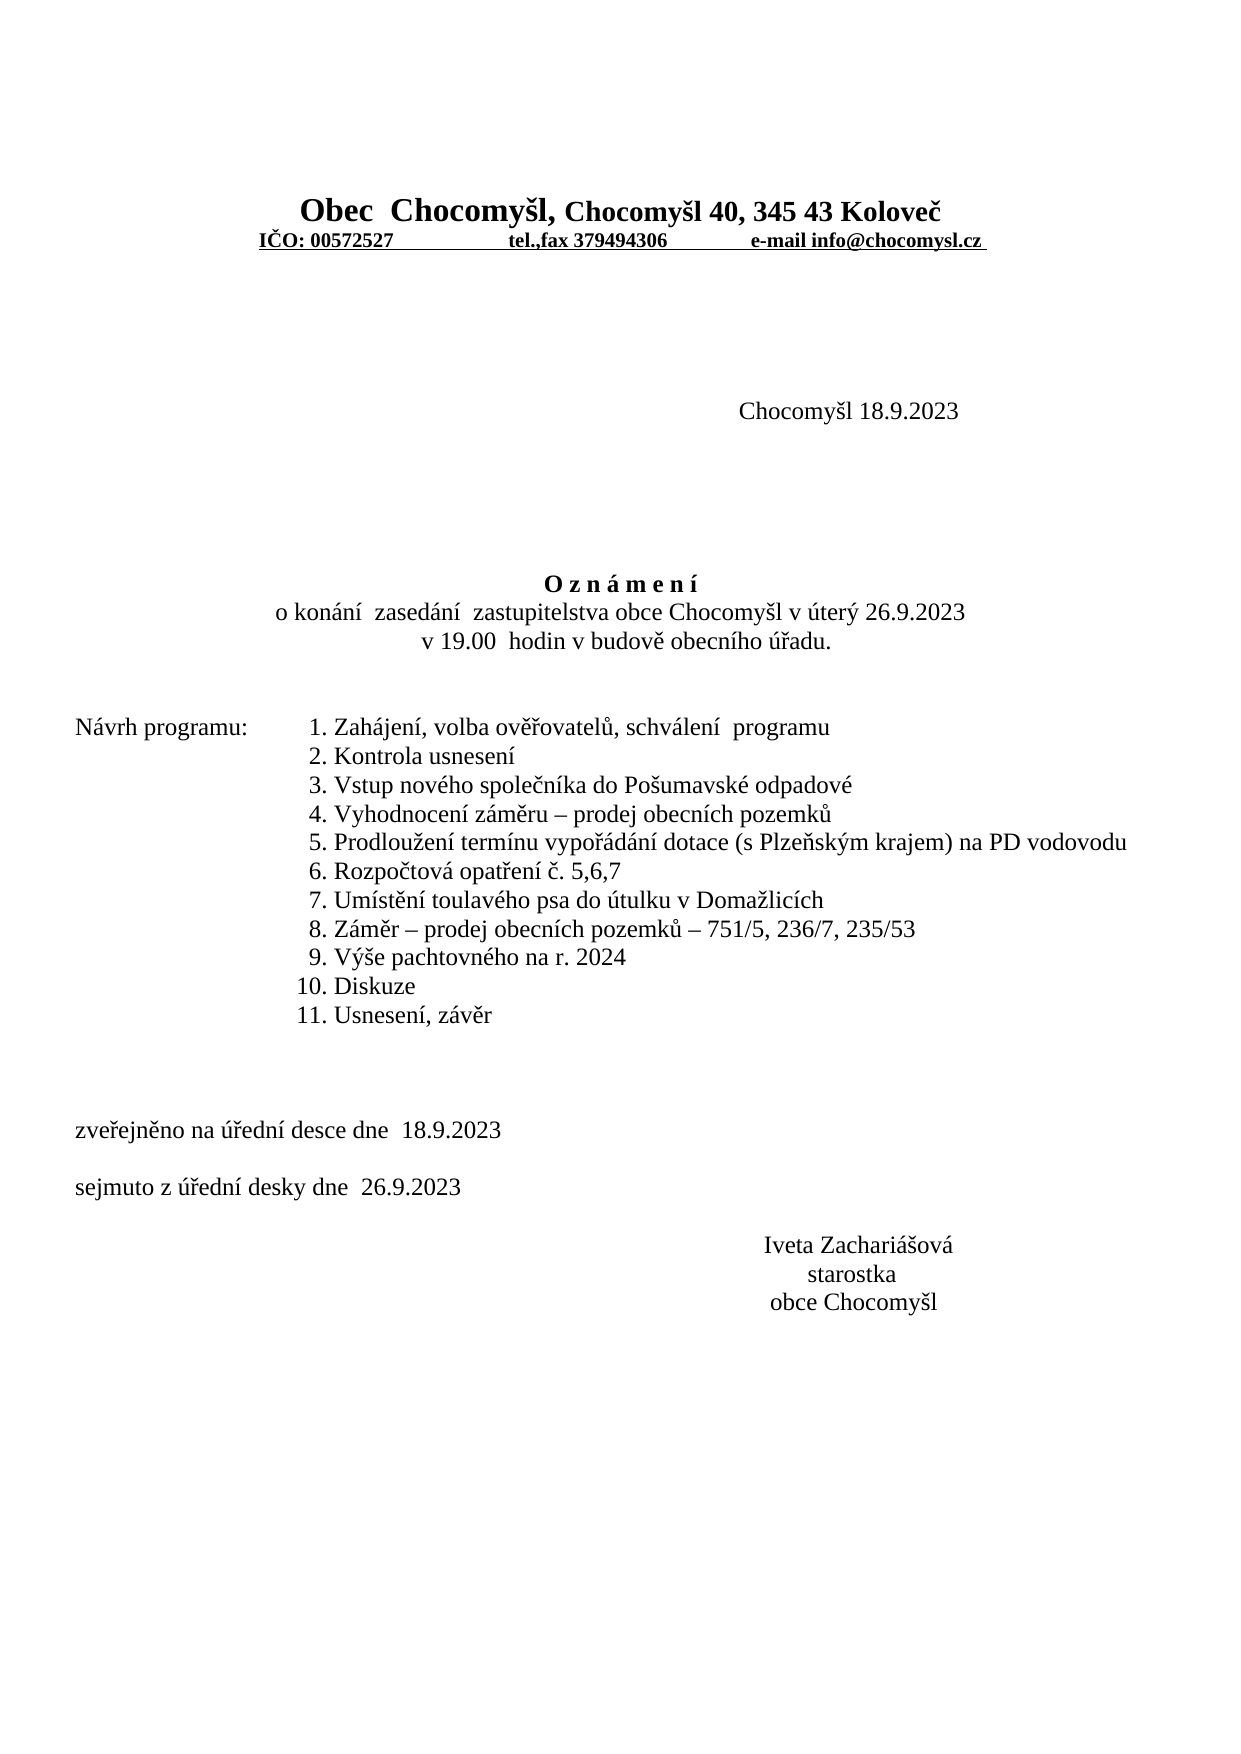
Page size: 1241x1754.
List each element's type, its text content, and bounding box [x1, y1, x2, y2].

text v 19.00 hodin v budově obecního úřadu. [75, 626, 1165, 655]
text 5. Prodloužení termínu vypořádání dotace (s Plzeňským krajem) na PD vodovodu 6. Rozpočtová opatření č. 5,6,7 [75, 827, 1165, 885]
subtitle IČO: 00572527 tel.,fax 379494306 e-mail info@chocomysl.cz [75, 228, 1165, 252]
text obce Chocomyšl [739, 1287, 1165, 1316]
text O z n á m e n í [75, 569, 1165, 597]
text sejmuto z úřední desky dne 26.9.2023 [75, 1172, 1165, 1201]
text 11. Usnesení, závěr [222, 1000, 1165, 1029]
text 10. Diskuze [296, 971, 1165, 1000]
text zveřejněno na úřední desce dne 18.9.2023 [75, 1115, 1165, 1144]
text 7. Umístění toulavého psa do útulku v Domažlicích [75, 885, 1165, 914]
text Návrh programu: 1. Zahájení, volba ověřovatelů, schválení programu [75, 712, 1165, 741]
text 8. Záměr – prodej obecních pozemků – 751/5, 236/7, 235/53 [296, 914, 1165, 942]
text 2. Kontrola usnesení [75, 741, 1165, 770]
text 9. Výše pachtovného na r. 2024 [296, 942, 1165, 971]
text starostka [665, 1259, 1165, 1287]
subtitle Obec Chocomyšl, Chocomyšl 40, 345 43 Koloveč [75, 190, 1165, 228]
text Chocomyšl 18.9.2023 [75, 396, 1165, 425]
text 4. Vyhodnocení záměru – prodej obecních pozemků [75, 799, 1165, 827]
text Iveta Zachariášová [75, 1230, 1165, 1259]
text 3. Vstup nového společníka do Pošumavské odpadové [75, 770, 1165, 799]
text o konání zasedání zastupitelstva obce Chocomyšl v úterý 26.9.2023 [75, 597, 1165, 626]
